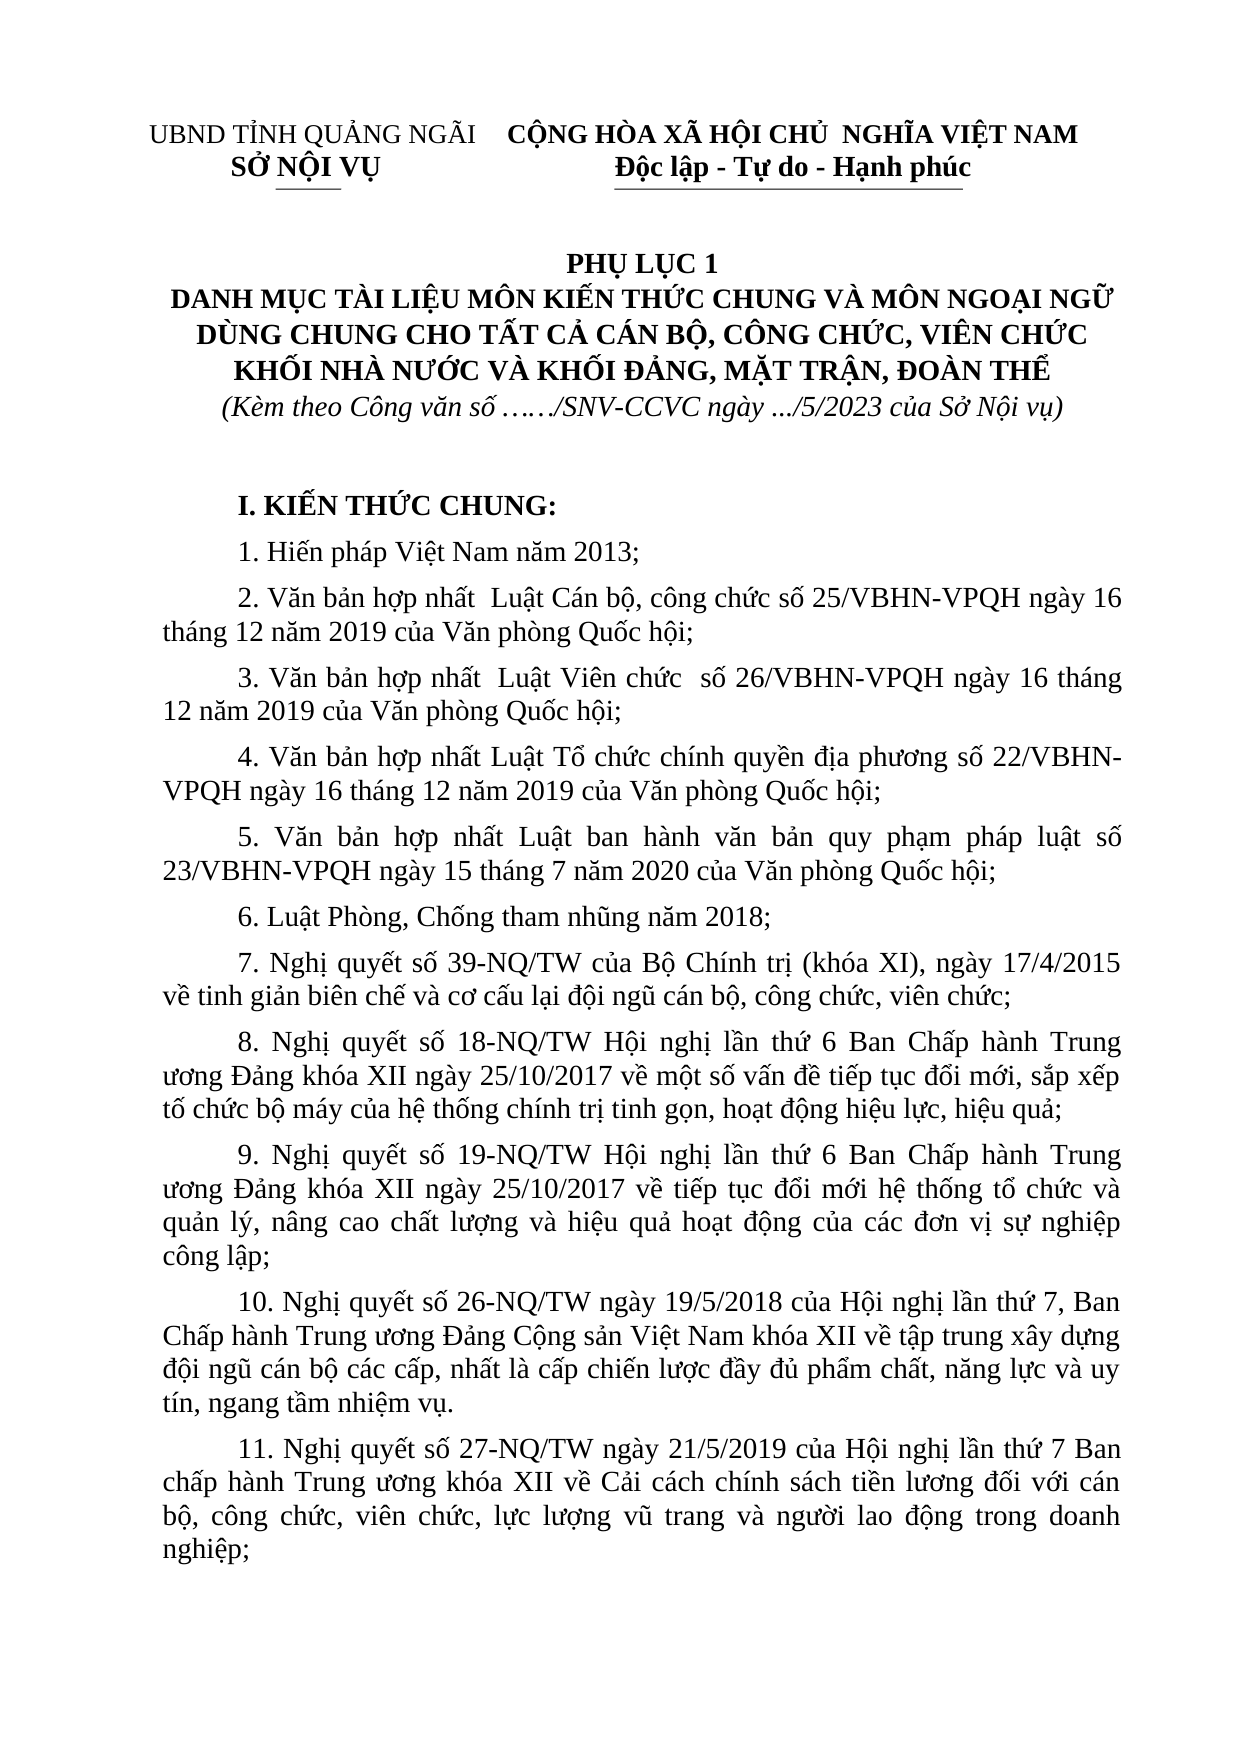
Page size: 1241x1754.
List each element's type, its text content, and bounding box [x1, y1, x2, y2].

text DANH MỤC TÀI LIỆU MÔN KIẾN THỨC CHUNG VÀ MÔN NGOẠI NGỮ DÙNG CHUNG CHO TẤT CẢ CÁN BỘ, CÔNG CHỨC, VIÊN CHỨC KHỐI NHÀ NƯỚC VÀ KHỐI ĐẢNG, MẶT TRẬN, ĐOÀN THỂ [162, 282, 1122, 387]
text 2. Văn bản hợp nhất Luật Cán bộ, công chức số 25/VBHN-VPQH ngày 16 tháng 12 năm 2019 của Văn phòng Quốc hội; [162, 580, 1122, 647]
text 1. Hiến pháp Việt Nam năm 2013; [162, 534, 1122, 568]
text 9. Nghị quyết số 19-NQ/TW Hội nghị lần thứ 6 Ban Chấp hành Trung ương Đảng khóa XII ngày 25/10/2017 về tiếp tục đổi mới hệ thống tổ chức và quản lý, nâng cao chất lượng và hiệu quả hoạt động của các đơn vị sự nghiệp công lập; [162, 1137, 1122, 1272]
text PHỤ LỤC 1 [162, 246, 1122, 279]
table_cell [121, 183, 490, 216]
text 8. Nghị quyết số 18-NQ/TW Hội nghị lần thứ 6 Ban Chấp hành Trung ương Đảng khóa XII ngày 25/10/2017 về một số vấn đề tiếp tục đổi mới, sắp xếp tố chức bộ máy của hệ thống chính trị tinh gọn, hoạt động hiệu lực, hiệu quả; [162, 1024, 1122, 1125]
table_header UBND TỈNH QUẢNG NGÃI SỞ NỘI VỤ [121, 118, 490, 183]
text 11. Nghị quyết số 27-NQ/TW ngày 21/5/2019 của Hội nghị lần thứ 7 Ban chấp hành Trung ương khóa XII về Cải cách chính sách tiền lương đối với cán bộ, công chức, viên chức, lực lượng vũ trang và người lao động trong doanh nghiệp; [162, 1431, 1122, 1565]
text (Kèm theo Công văn số ……/SNV-CCVC ngày .../5/2023 của Sở Nội vụ) [162, 389, 1122, 423]
text 6. Luật Phòng, Chống tham nhũng năm 2018; [162, 899, 1122, 932]
text 10. Nghị quyết số 26-NQ/TW ngày 19/5/2018 của Hội nghị lần thứ 7, Ban Chấp hành Trung ương Đảng Cộng sản Việt Nam khóa XII về tập trung xây dựng đội ngũ cán bộ các cấp, nhất là cấp chiến lược đầy đủ phẩm chất, năng lực và uy tín, ngang tầm nhiệm vụ. [162, 1284, 1122, 1418]
text I. KIẾN THỨC CHUNG: [162, 488, 1122, 522]
text 4. Văn bản hợp nhất Luật Tổ chức chính quyền địa phương số 22/VBHN-VPQH ngày 16 tháng 12 năm 2019 của Văn phòng Quốc hội; [162, 739, 1122, 807]
text 5. Văn bản hợp nhất Luật ban hành văn bản quy phạm pháp luật số 23/VBHN-VPQH ngày 15 tháng 7 năm 2020 của Văn phòng Quốc hội; [162, 819, 518, 886]
text 5. Văn bản hợp nhất Luật ban hành văn bản quy phạm pháp luật số 23/VBHN-VPQH ngày 15 tháng 7 năm 2020 của Văn phòng Quốc hội; [696, 853, 1122, 886]
text 3. Văn bản hợp nhất Luật Viên chức số 26/VBHN-VPQH ngày 16 tháng 12 năm 2019 của Văn phòng Quốc hội; [162, 660, 1122, 727]
text 7. Nghị quyết số 39-NQ/TW của Bộ Chính trị (khóa XI), ngày 17/4/2015 về tinh giản biên chế và cơ cấu lại đội ngũ cán bộ, công chức, viên chức; [162, 945, 1122, 1012]
table_cell [490, 183, 1095, 216]
table_header CỘNG HÒA XÃ HỘI CHỦ NGHĨA VIỆT NAM Độc lập - Tự do - Hạnh phúc [490, 118, 1095, 183]
